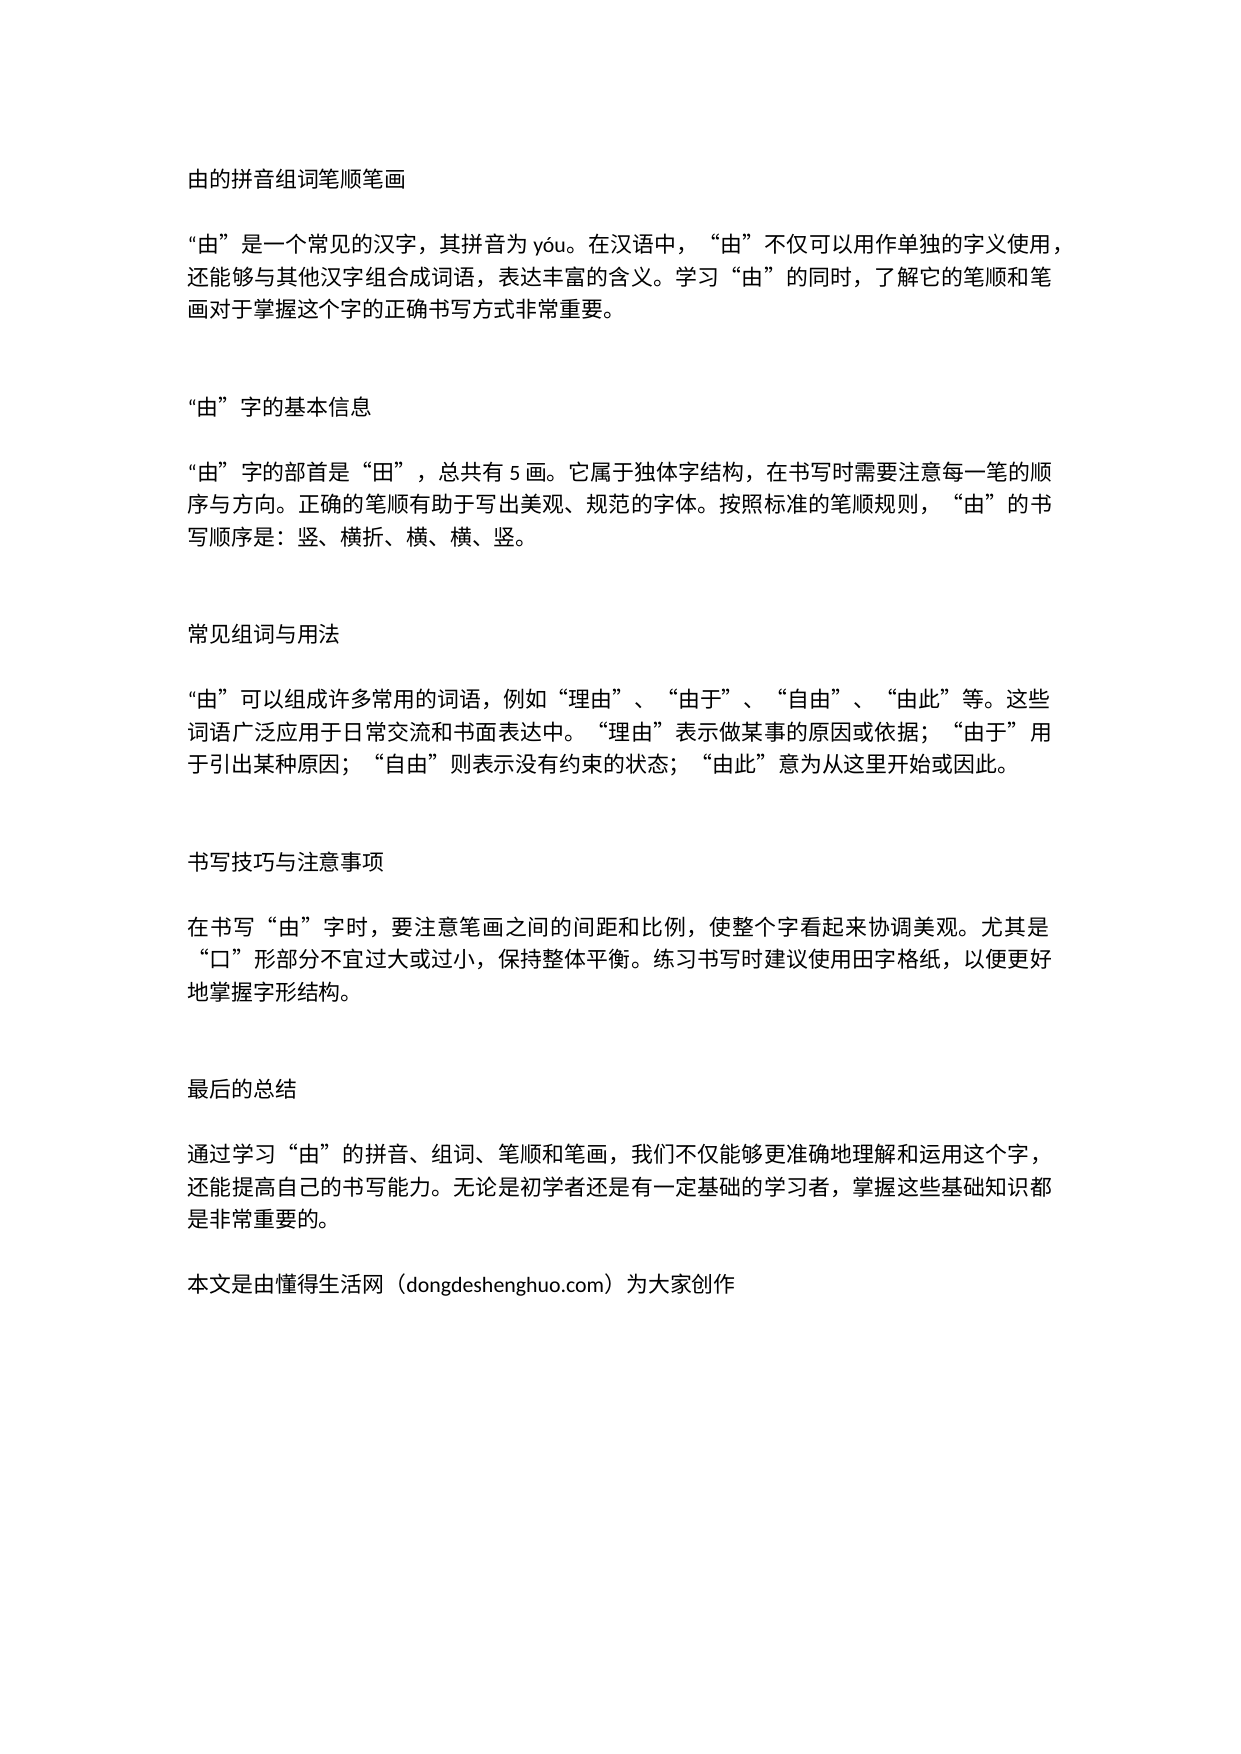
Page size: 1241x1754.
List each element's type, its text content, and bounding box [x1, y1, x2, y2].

text “由”字的基本信息 [187, 389, 1053, 422]
text 最后的总结 [187, 1072, 1053, 1104]
text 在书写“由”字时，要注意笔画之间的间距和比例，使整个字看起来协调美观。尤其是“口”形部分不宜过大或过小，保持整体平衡。练习书写时建议使用田字格纸，以便更好地掌握字形结构。 [187, 909, 1053, 1007]
text “由”字的部首是“田”，总共有5画。它属于独体字结构，在书写时需要注意每一笔的顺序与方向。正确的笔顺有助于写出美观、规范的字体。按照标准的笔顺规则，“由”的书写顺序是：竖、横折、横、横、竖。 [187, 454, 1053, 552]
text 由的拼音组词笔顺笔画 [187, 162, 1053, 194]
text 通过学习“由”的拼音、组词、笔顺和笔画，我们不仅能够更准确地理解和运用这个字，还能提高自己的书写能力。无论是初学者还是有一定基础的学习者，掌握这些基础知识都是非常重要的。 [187, 1137, 1053, 1234]
text 书写技巧与注意事项 [187, 844, 1053, 877]
text “由”可以组成许多常用的词语，例如“理由”、“由于”、“自由”、“由此”等。这些词语广泛应用于日常交流和书面表达中。“理由”表示做某事的原因或依据；“由于”用于引出某种原因；“自由”则表示没有约束的状态；“由此”意为从这里开始或因此。 [187, 682, 1053, 779]
text 本文是由懂得生活网（dongdeshenghuo.com）为大家创作 [187, 1267, 1053, 1299]
text 常见组词与用法 [187, 617, 1053, 649]
text “由”是一个常见的汉字，其拼音为yóu。在汉语中，“由”不仅可以用作单独的字义使用，还能够与其他汉字组合成词语，表达丰富的含义。学习“由”的同时，了解它的笔顺和笔画对于掌握这个字的正确书写方式非常重要。 [187, 227, 1053, 324]
